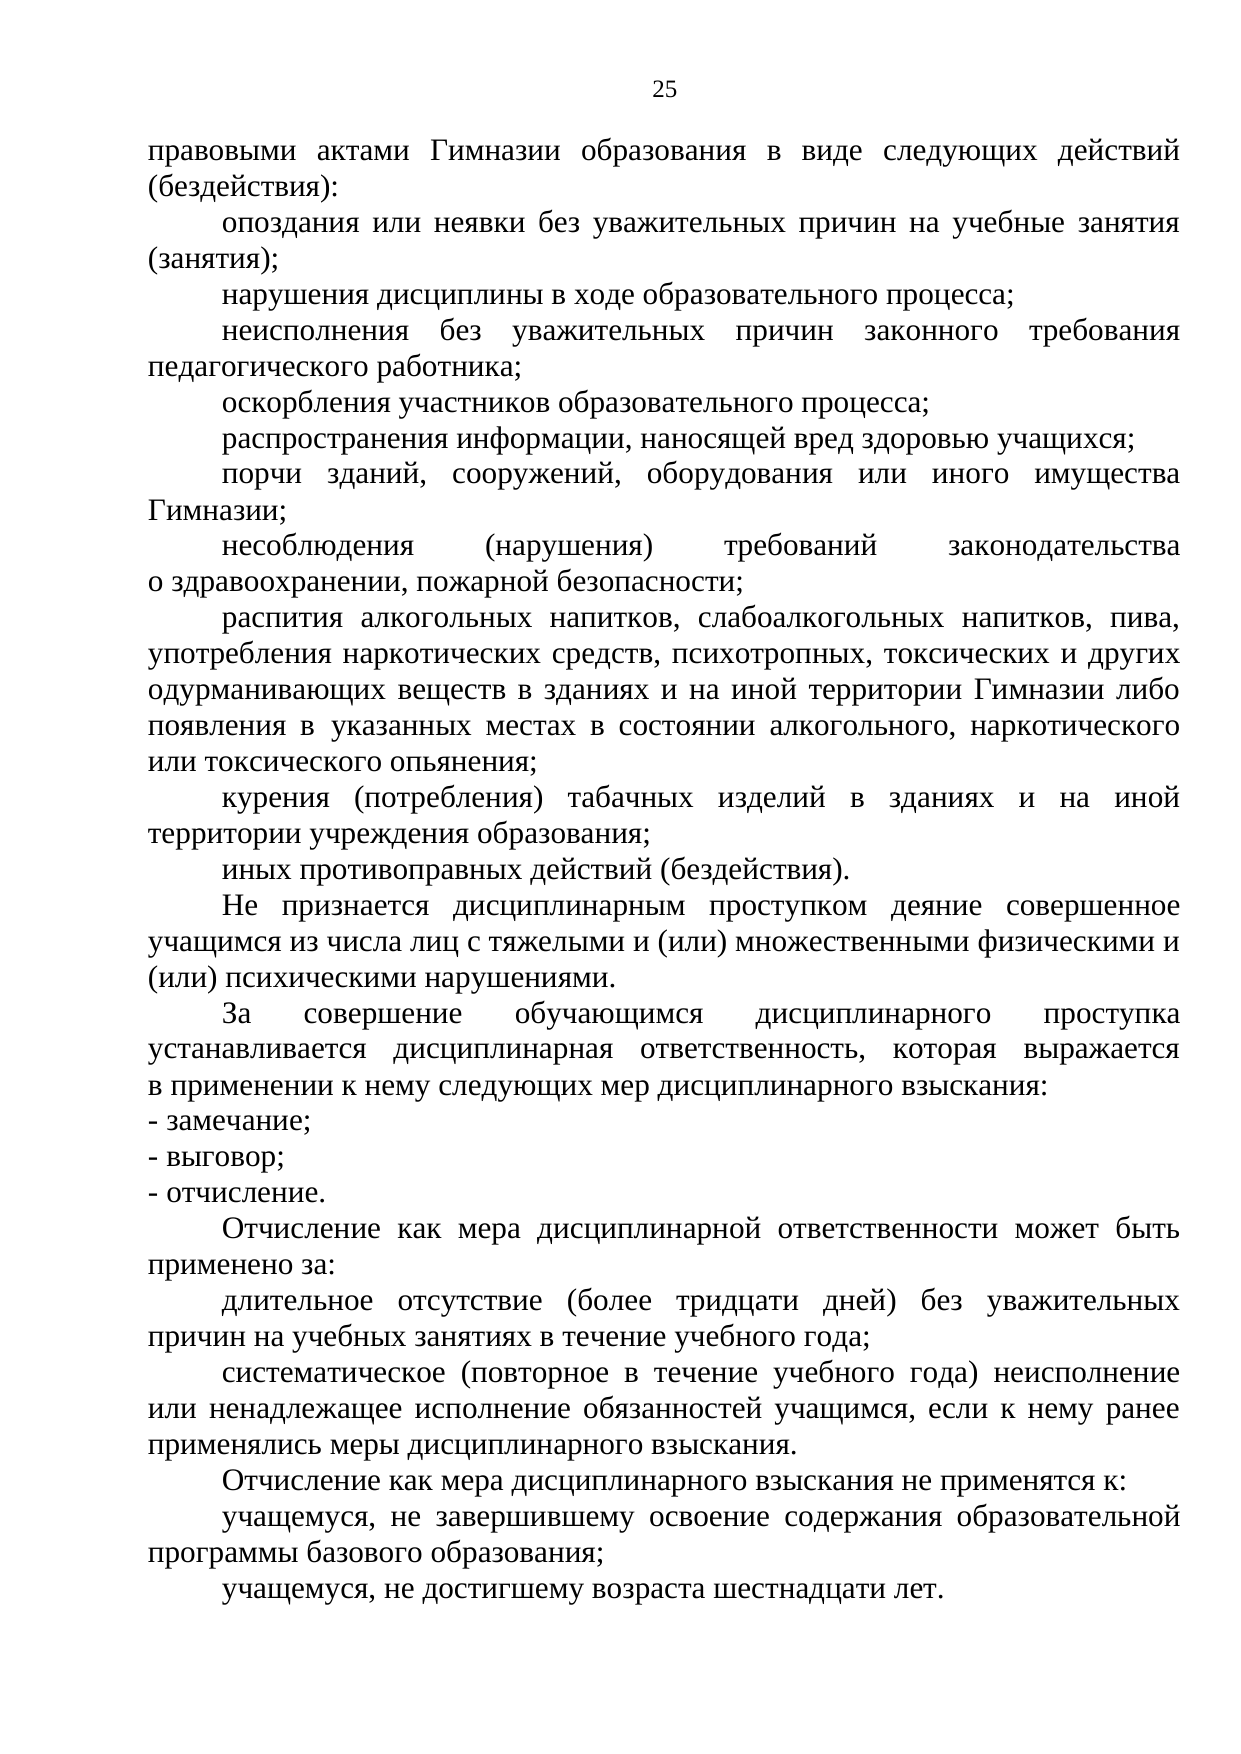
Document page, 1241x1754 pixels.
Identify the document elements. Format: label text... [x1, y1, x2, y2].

text учащемуся, не завершившему освоение содержания образовательной программы базового образования; [148, 1497, 1181, 1569]
text Не признается дисциплинарным проступком деяние совершенное учащимся из числа лиц с тяжелыми и (или) множественными физическими и (или) психическими нарушениями. [148, 886, 1181, 994]
text иных противоправных действий (бездействия). [148, 850, 1181, 886]
text неисполнения без уважительных причин законного требования педагогического работника; [148, 311, 1181, 383]
text За совершение обучающимся дисциплинарного проступка устанавливается дисциплинарная ответственность, которая выражается в применении к нему следующих мер дисциплинарного взыскания: [148, 994, 1181, 1102]
text учащемуся, не достигшему возраста шестнадцати лет. [148, 1569, 1181, 1605]
text систематическое (повторное в течение учебного года) неисполнение или ненадлежащее исполнение обязанностей учащимся, если к нему ранее применялись меры дисциплинарного взыскания. [148, 1353, 1181, 1461]
text Отчисление как мера дисциплинарного взыскания не применятся к: [148, 1461, 1181, 1497]
text нарушения дисциплины в ходе образовательного процесса; [148, 275, 1181, 311]
text длительное отсутствие (более тридцати дней) без уважительных причин на учебных занятиях в течение учебного года; [148, 1281, 1181, 1353]
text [148, 131, 1181, 203]
text курения (потребления) табачных изделий в зданиях и на иной территории учреждения образования; [148, 778, 1181, 850]
text несоблюдения (нарушения) требований законодательства о здравоохранении, пожарной безопасности; [148, 527, 1181, 598]
text опоздания или неявки без уважительных причин на учебные занятия (занятия); [148, 203, 1181, 275]
text распития алкогольных напитков, слабоалкогольных напитков, пива, употребления наркотических средств, психотропных, токсических и других одурманивающих веществ в зданиях и на иной территории Гимназии либо появления в указанных местах в состоянии алкогольного, наркотического или токсического опьянения; [148, 598, 1181, 778]
text оскорбления участников образовательного процесса; [148, 383, 1181, 419]
text распространения информации, наносящей вред здоровью учащихся; [148, 419, 1181, 455]
text Отчисление как мера дисциплинарной ответственности может быть применено за: [148, 1209, 1181, 1281]
text - выговор; [148, 1138, 1181, 1173]
text - замечание; [148, 1102, 1181, 1138]
text - отчисление. [148, 1173, 1181, 1209]
text порчи зданий, сооружений, оборудования или иного имущества Гимназии; [148, 455, 1181, 527]
